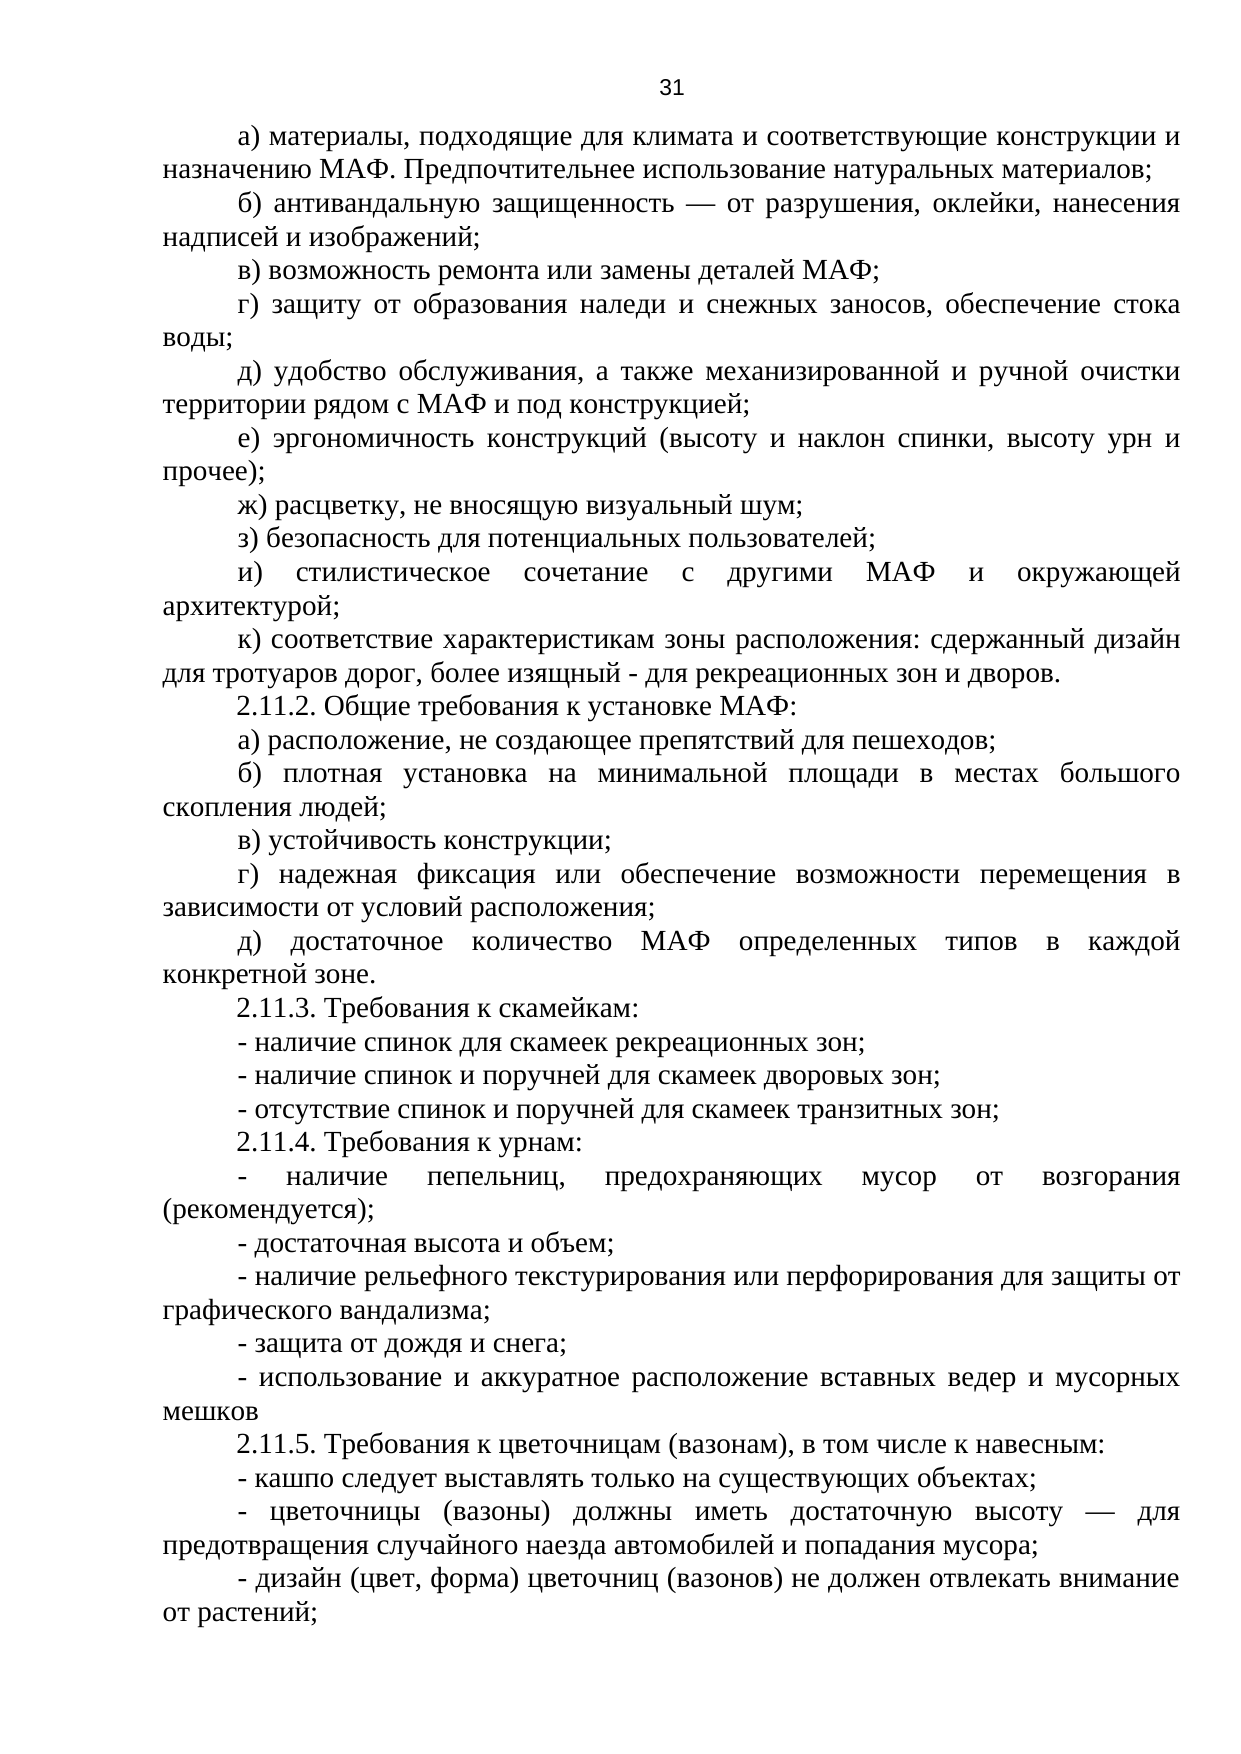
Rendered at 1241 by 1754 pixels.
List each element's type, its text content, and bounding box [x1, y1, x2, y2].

text 2.11.5. Требования к цветочницам (вазонам), в том числе к навесным: [236, 1426, 1181, 1460]
text в) возможность ремонта или замены деталей МАФ; [162, 252, 1181, 286]
text з) безопасность для потенциальных пользователей; [162, 521, 1181, 554]
text - использование и аккуратное расположение вставных ведер и мусорных мешков [162, 1359, 1181, 1426]
text 2.11.2. Общие требования к установке МАФ: [162, 688, 1181, 722]
text - наличие спинок для скамеек рекреационных зон; [162, 1024, 1181, 1057]
text к) соответствие характеристикам зоны расположения: сдержанный дизайн для тротуаров дорог, более изящный - для рекреационных зон и дворов. [162, 621, 1181, 688]
text б) антивандальную защищенность ― от разрушения, оклейки, нанесения надписей и изображений; [162, 185, 1181, 252]
text е) эргономичность конструкций (высоту и наклон спинки, высоту урн и прочее); [162, 420, 1181, 487]
text б) плотная установка на минимальной площади в местах большого скопления людей; [162, 755, 1181, 822]
text а) материалы, подходящие для климата и соответствующие конструкции и назначению МАФ. Предпочтительнее использование натуральных материалов; [162, 118, 1181, 185]
text - дизайн (цвет, форма) цветочниц (вазонов) не должен отвлекать внимание от растений; [162, 1560, 1181, 1627]
text 2.11.4. Требования к урнам: [162, 1124, 1181, 1158]
text 2.11.3. Требования к скамейкам: [236, 990, 1181, 1024]
text г) защиту от образования наледи и снежных заносов, обеспечение стока воды; [162, 286, 1181, 353]
text - наличие рельефного текстурирования или перфорирования для защиты от графического вандализма; [162, 1258, 1181, 1326]
text - цветочницы (вазоны) должны иметь достаточную высоту ― для предотвращения случайного наезда автомобилей и попадания мусора; [162, 1493, 1181, 1560]
text - защита от дождя и снега; [162, 1326, 1181, 1359]
text - наличие спинок и поручней для скамеек дворовых зон; [162, 1057, 1181, 1091]
text - кашпо следует выставлять только на существующих объектах; [162, 1460, 1181, 1493]
text а) расположение, не создающее препятствий для пешеходов; [162, 722, 1181, 755]
text - наличие пепельниц, предохраняющих мусор от возгорания (рекомендуется); [162, 1158, 1181, 1225]
text - отсутствие спинок и поручней для скамеек транзитных зон; [162, 1091, 1181, 1124]
text - достаточная высота и объем; [162, 1225, 1181, 1258]
text д) достаточное количество МАФ определенных типов в каждой конкретной зоне. [162, 923, 1181, 990]
text ж) расцветку, не вносящую визуальный шум; [162, 487, 1181, 521]
text в) устойчивость конструкции; [162, 822, 1181, 856]
text и) стилистическое сочетание с другими МАФ и окружающей архитектурой; [162, 554, 1181, 621]
text г) надежная фиксация или обеспечение возможности перемещения в зависимости от условий расположения; [162, 856, 1181, 923]
text д) удобство обслуживания, а также механизированной и ручной очистки территории рядом с МАФ и под конструкцией; [162, 353, 1181, 420]
